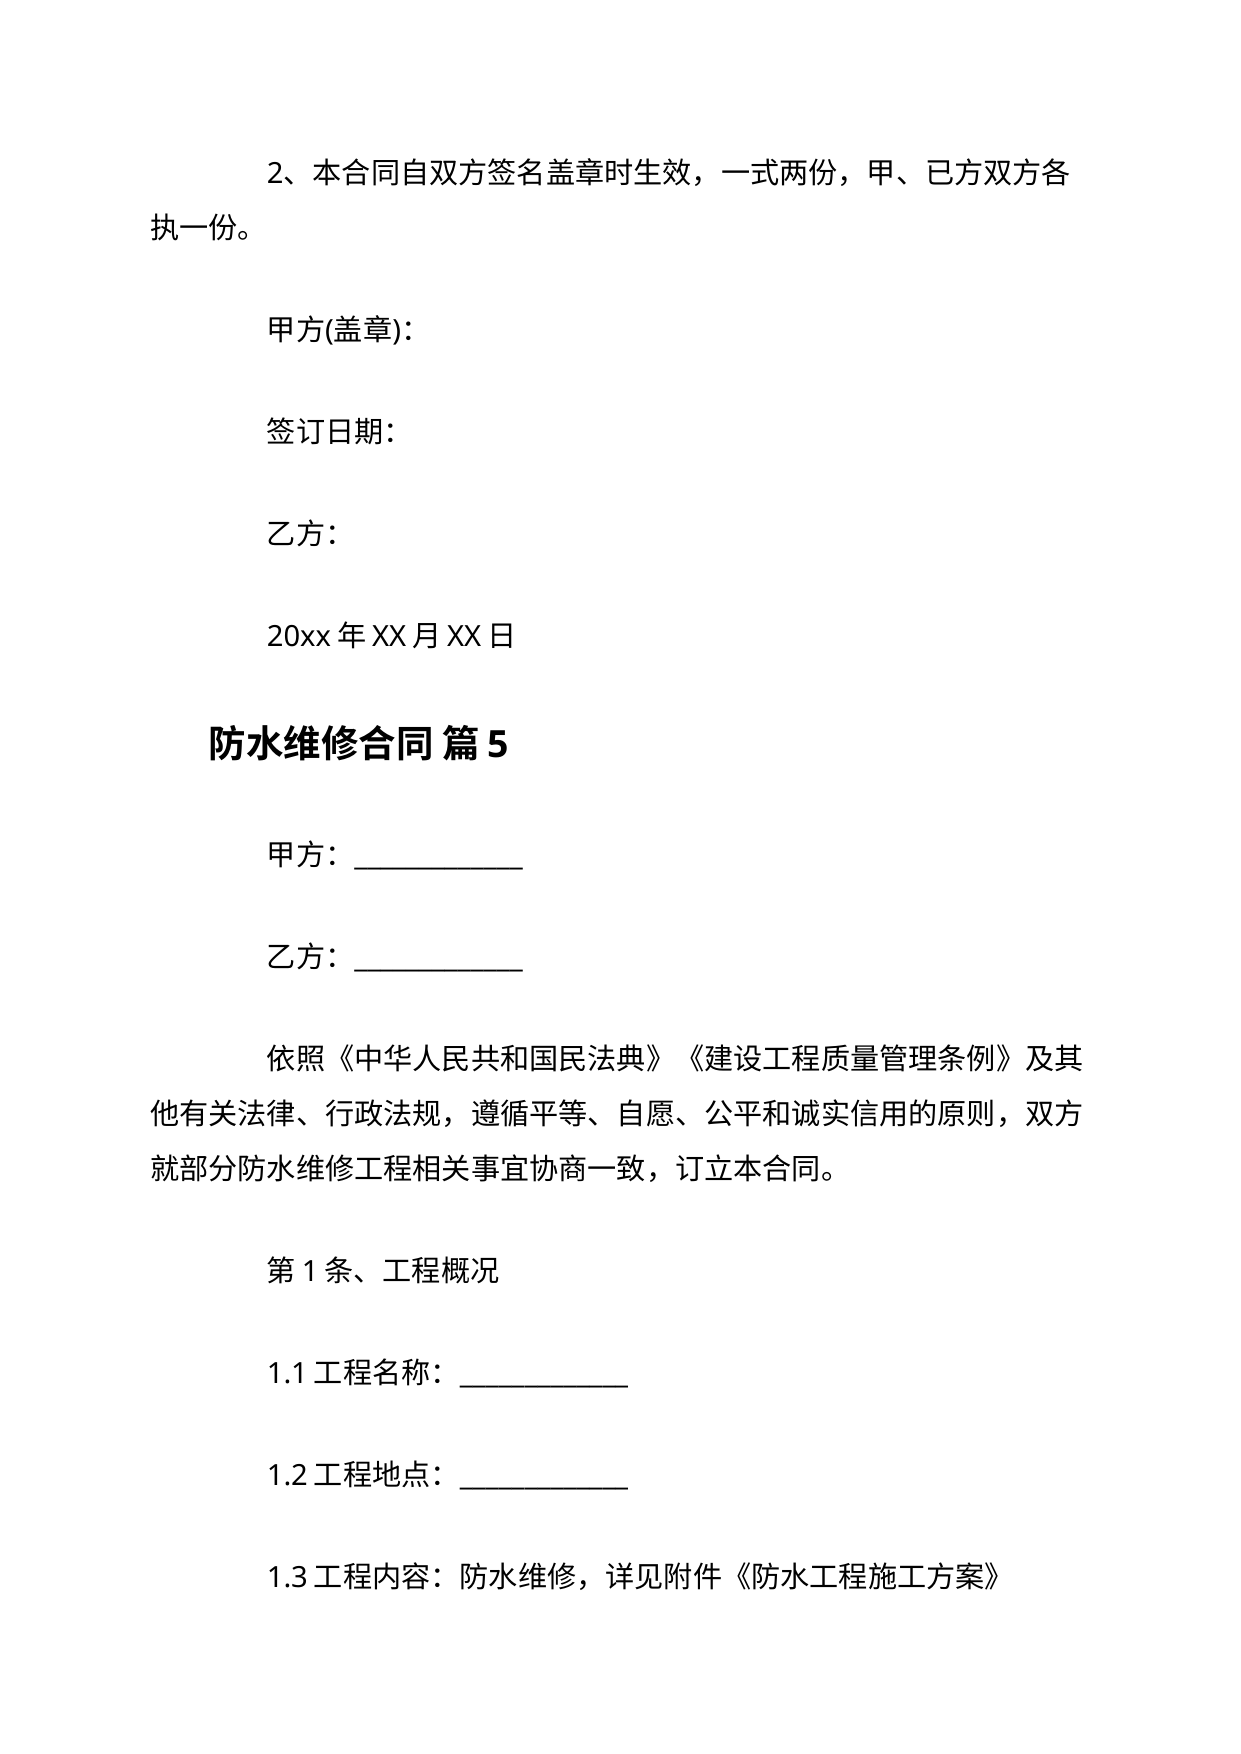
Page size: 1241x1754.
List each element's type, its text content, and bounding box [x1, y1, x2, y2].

text 甲方：_____________ [150, 832, 1090, 874]
text 20xx年XX月XX日 [150, 612, 1090, 655]
text 防水维修合同 篇5 [150, 714, 1090, 769]
text 甲方(盖章)： [150, 307, 1090, 349]
text 签订日期： [150, 409, 1090, 451]
text 1.3工程内容：防水维修，详见附件《防水工程施工方案》 [150, 1553, 1090, 1596]
text 2、本合同自双方签名盖章时生效，一式两份，甲、已方双方各执一份。 [150, 150, 1090, 247]
text 1.2工程地点：_____________ [150, 1451, 1090, 1494]
text 乙方：_____________ [150, 934, 1090, 976]
text 第1条、工程概况 [150, 1247, 1090, 1290]
text 1.1工程名称：_____________ [150, 1349, 1090, 1392]
text 依照《中华人民共和国民法典》《建设工程质量管理条例》及其他有关法律、行政法规，遵循平等、自愿、公平和诚实信用的原则，双方就部分防水维修工程相关事宜协商一致，订立本合同。 [150, 1036, 1090, 1188]
text 乙方： [150, 511, 1090, 553]
